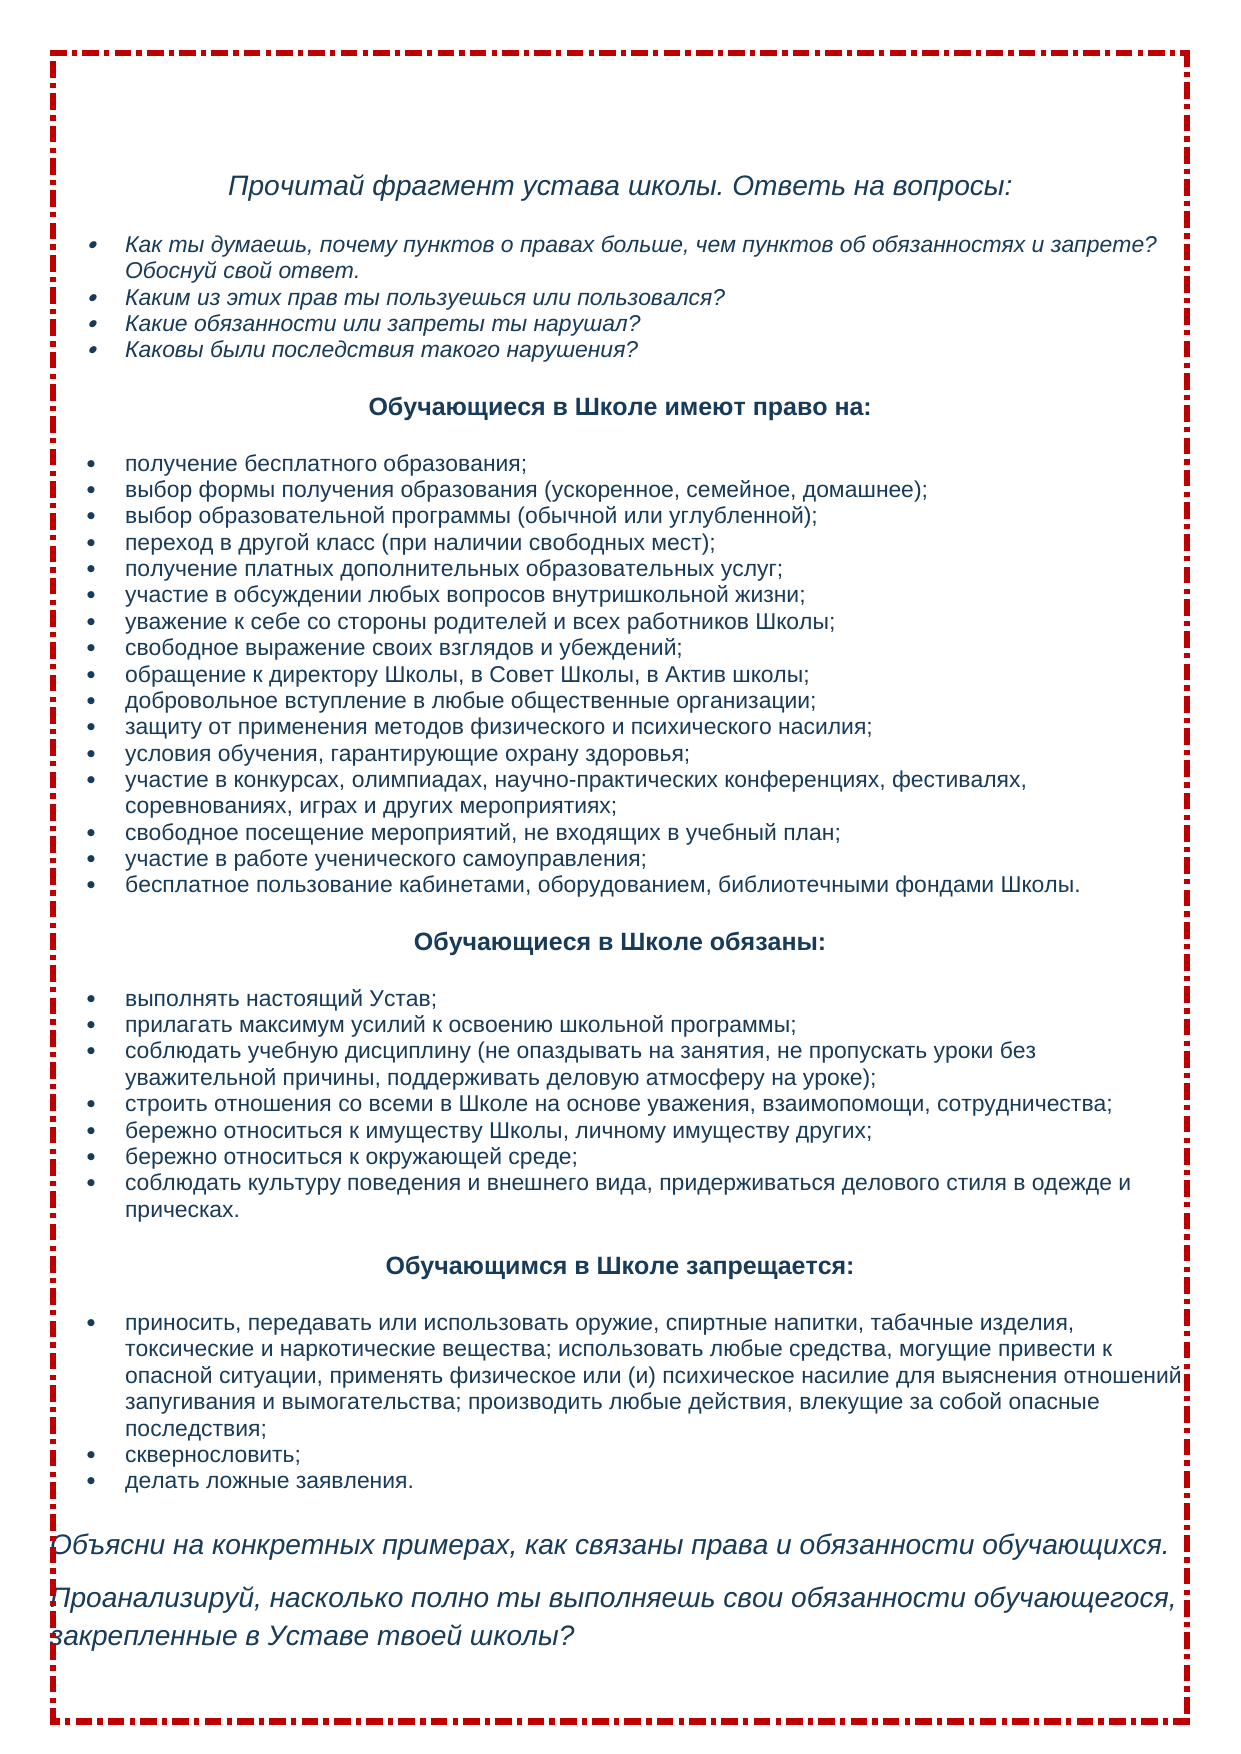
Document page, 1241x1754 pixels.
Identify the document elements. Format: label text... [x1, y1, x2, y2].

list свободное посещение мероприятий, не входящих в учебный план; [87, 819, 1190, 845]
list выбор образовательной программы (обычной или углубленной); [87, 502, 1190, 529]
list приносить, передавать или использовать оружие, спиртные напитки, табачные изделия, токсические и наркотические вещества; использовать любые средства, могущие привести к опасной ситуации, применять физическое или (и) психическое насилие для выяснения отношений, запугивания и вымогательства; производить любые действия, влекущие за собой опасные последствия; [87, 1309, 1190, 1441]
list бесплатное пользование кабинетами, оборудованием, библиотечными фондами Школы. [87, 871, 1190, 898]
list выбор формы получения образования (ускоренное, семейное, домашнее); [87, 476, 1190, 502]
list Какие обязанности или запреты ты нарушал? [87, 310, 1190, 336]
list Каковы были последствия такого нарушения? [87, 336, 1190, 363]
list сквернословить; [87, 1441, 1190, 1467]
list Каким из этих прав ты пользуешься или пользовался? [87, 283, 1190, 310]
text Обучающиеся в Школе обязаны: [50, 927, 1190, 956]
list прилагать максимум усилий к освоению школьной программы; [87, 1011, 1190, 1037]
list получение бесплатного образования; [87, 450, 1190, 476]
list делать ложные заявления. [87, 1467, 1190, 1493]
list строить отношения со всеми в Школе на основе уважения, взаимопомощи, сотрудничества; [87, 1090, 1190, 1117]
list выполнять настоящий Устав; [87, 985, 1190, 1011]
list бережно относиться к имуществу Школы, личному имуществу других; [87, 1117, 1190, 1143]
list бережно относиться к окружающей среде; [87, 1143, 1190, 1169]
list переход в другой класс (при наличии свободных мест); [87, 529, 1190, 555]
subtitle Прочитай фрагмент устава школы. Ответь на вопросы: [50, 164, 1190, 202]
list условия обучения, гарантирующие охрану здоровья; [87, 739, 1190, 766]
list уважение к себе со стороны родителей и всех работников Школы; [87, 608, 1190, 634]
list соблюдать учебную дисциплину (не опаздывать на занятия, не пропускать уроки без уважительной причины, поддерживать деловую атмосферу на уроке); [87, 1037, 1190, 1090]
list получение платных дополнительных образовательных услуг; [87, 555, 1190, 581]
list обращение к директору Школы, в Совет Школы, в Актив школы; [87, 661, 1190, 687]
subtitle Проанализируй, насколько полно ты выполняешь свои обязанности обучающегося, закрепленные в Уставе твоей школы? [50, 1576, 1190, 1651]
list участие в конкурсах, олимпиадах, научно-практических конференциях, фестивалях, соревнованиях, играх и других мероприятиях; [87, 766, 1190, 819]
list участие в работе ученического самоуправления; [87, 845, 1190, 871]
text Обучающиеся в Школе имеют право на: [50, 392, 1190, 421]
list добровольное вступление в любые общественные организации; [87, 687, 1190, 713]
text Обучающимся в Школе запрещается: [50, 1251, 1190, 1280]
list защиту от применения методов физического и психического насилия; [87, 713, 1190, 739]
list соблюдать культуру поведения и внешнего вида, придерживаться делового стиля в одежде и прическах. [87, 1169, 1190, 1222]
list участие в обсуждении любых вопросов внутришкольной жизни; [87, 581, 1190, 608]
subtitle Объясни на конкретных примерах, как связаны права и обязанности обучающихся. [50, 1523, 1190, 1560]
list Как ты думаешь, почему пунктов о правах больше, чем пунктов об обязанностях и запрете? Обоснуй свой ответ. [87, 231, 1190, 283]
list свободное выражение своих взглядов и убеждений; [87, 634, 1190, 661]
